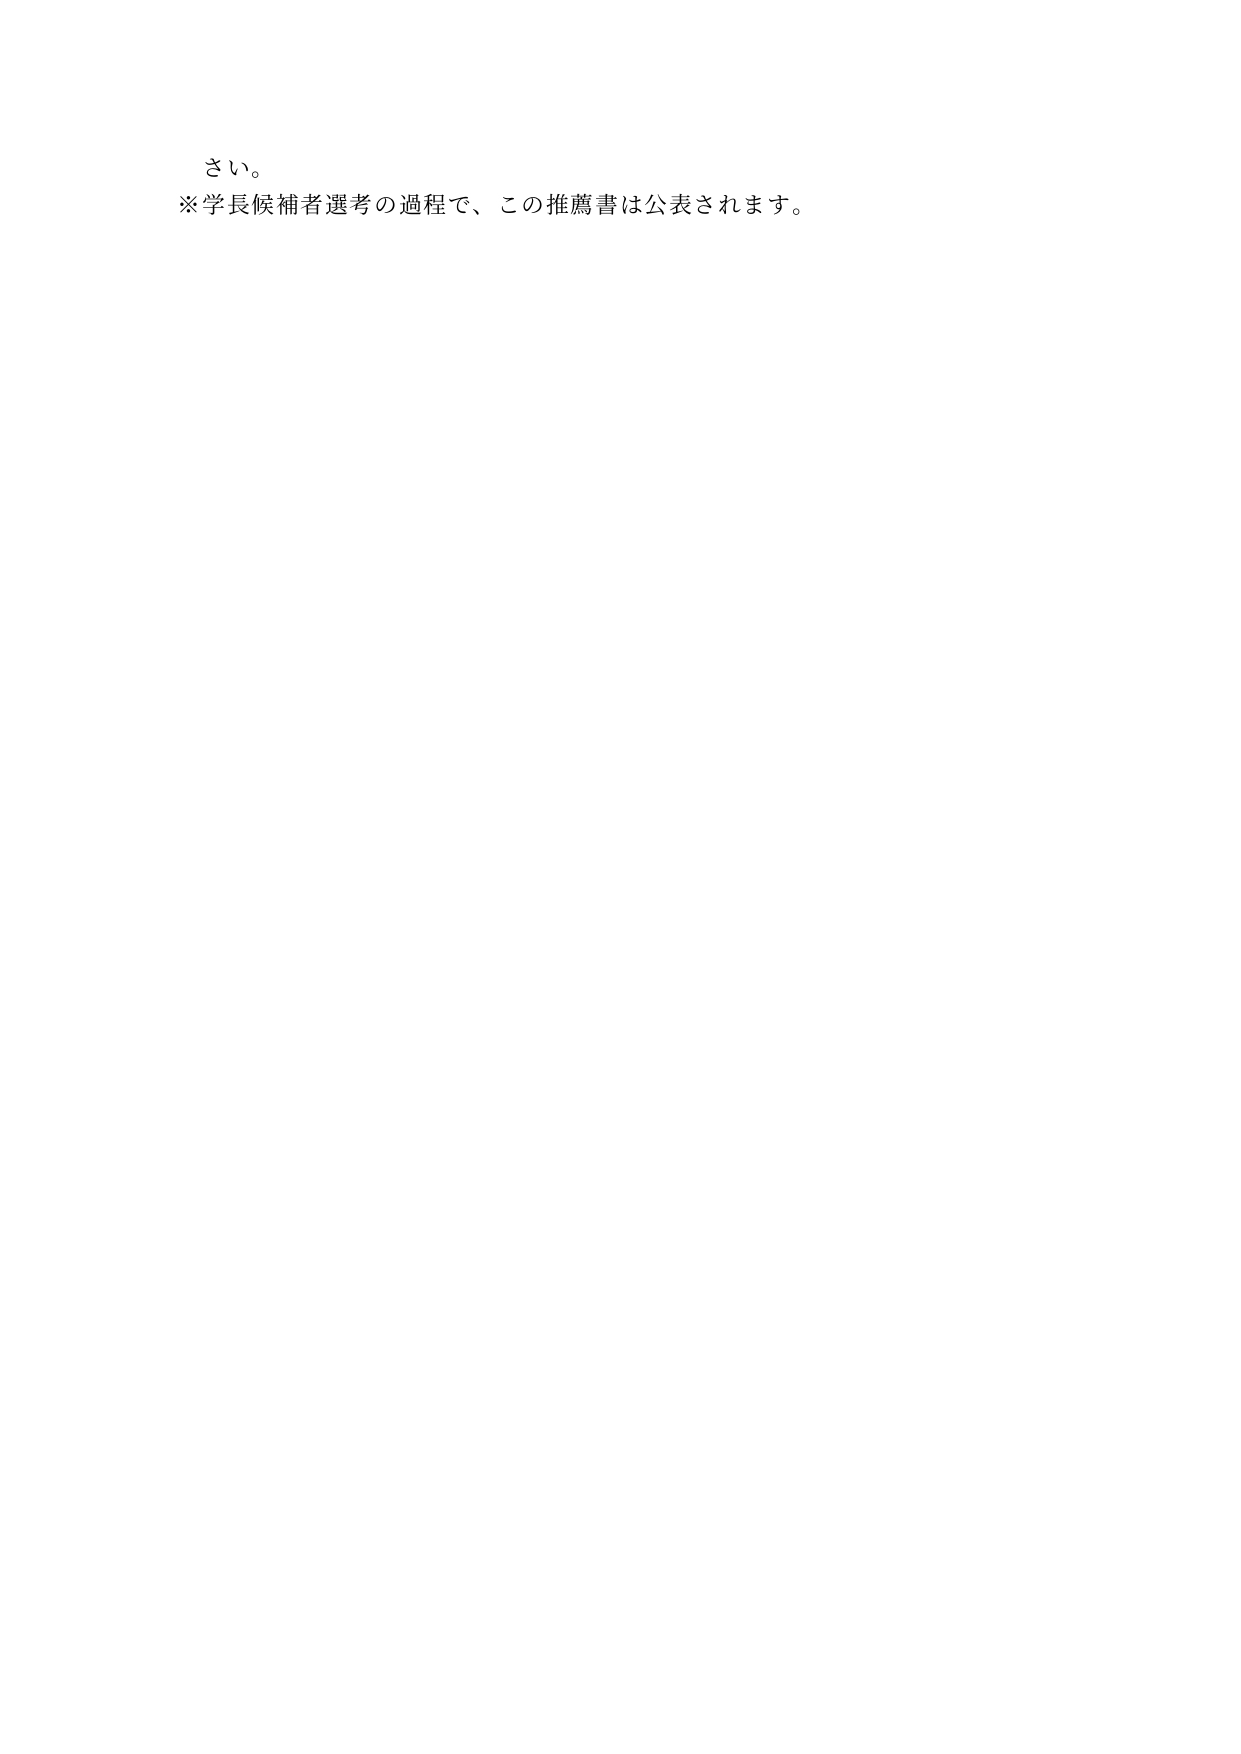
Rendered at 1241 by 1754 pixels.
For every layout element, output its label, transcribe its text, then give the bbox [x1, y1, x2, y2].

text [153, 148, 1058, 185]
text ※学長候補者選考の過程で、この推薦書は公表されます。 [153, 185, 1058, 222]
